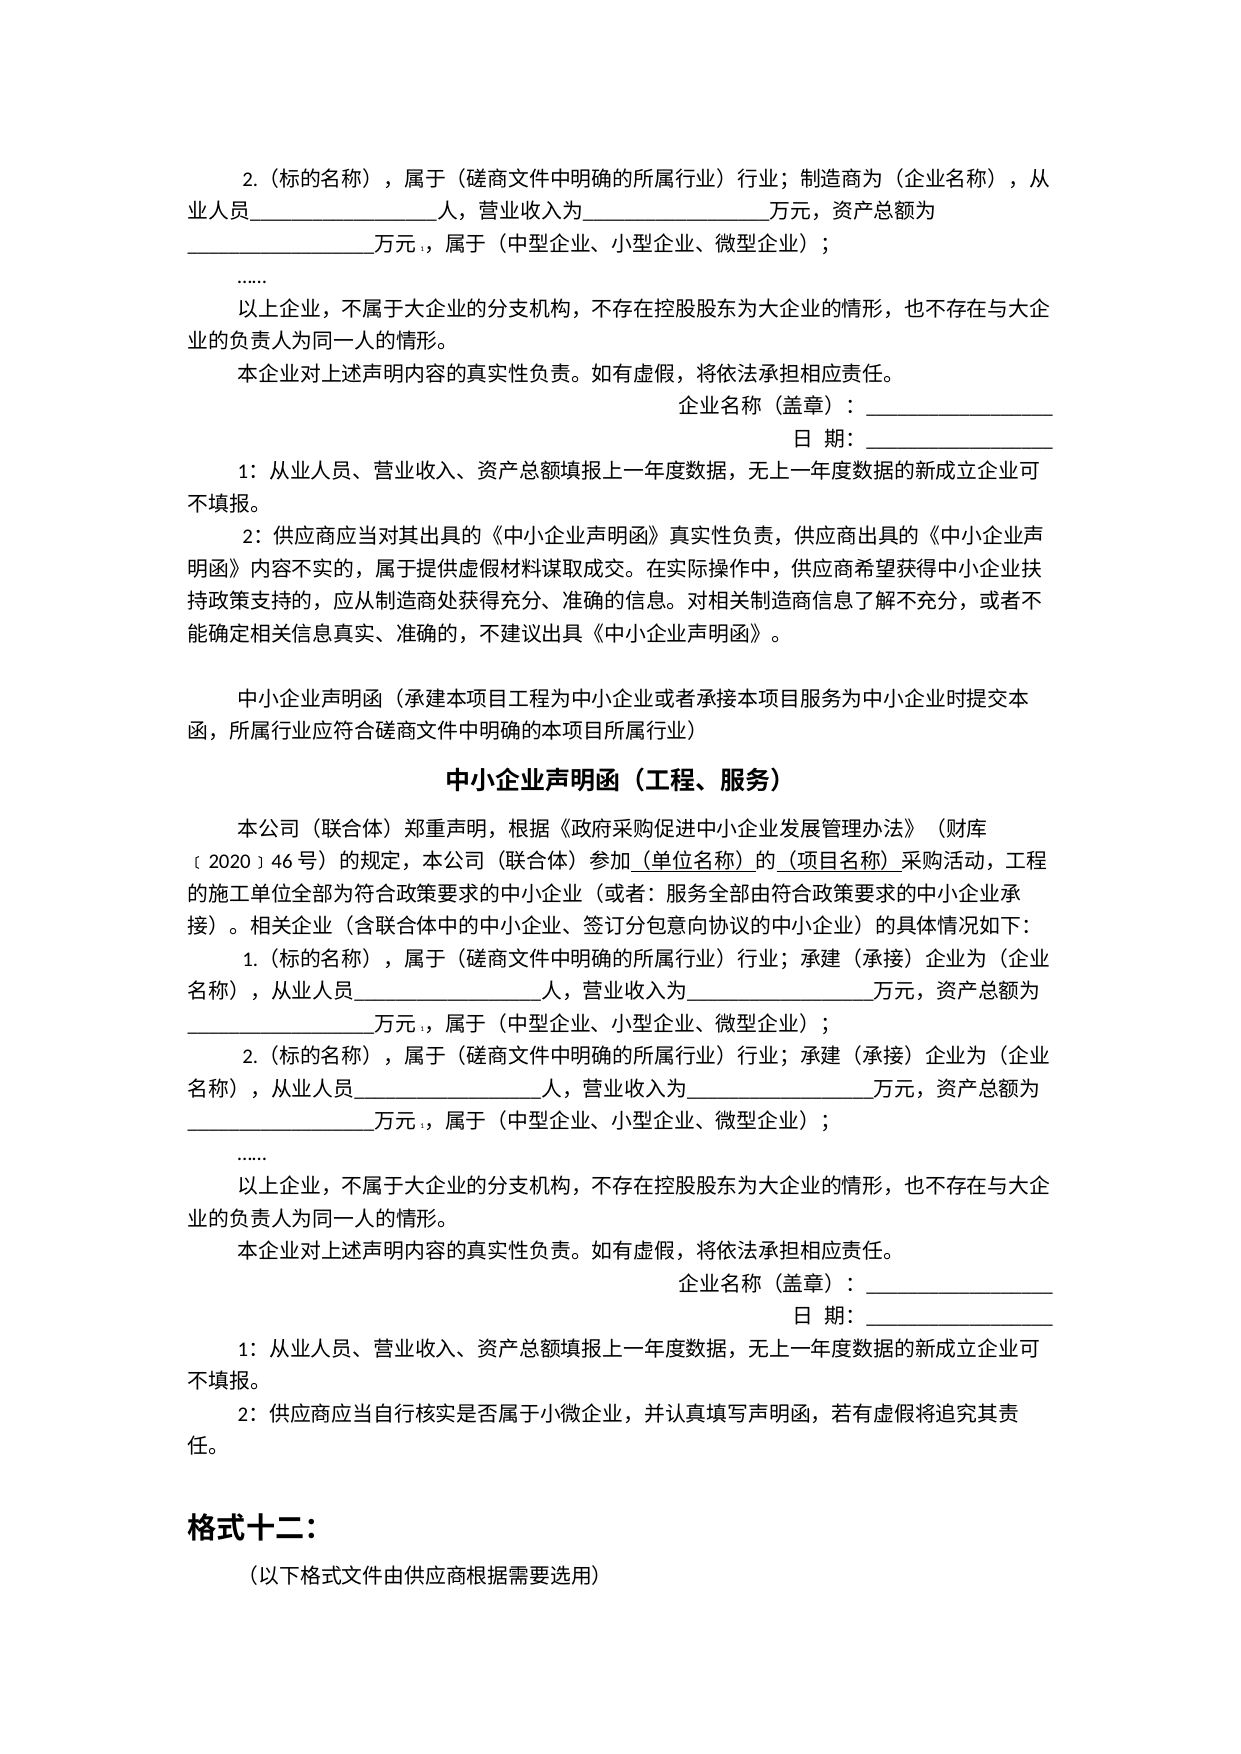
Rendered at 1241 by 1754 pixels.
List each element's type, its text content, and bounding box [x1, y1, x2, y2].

text 本企业对上述声明内容的真实性负责。如有虚假，将依法承担相应责任。 [187, 1234, 1053, 1267]
text 本企业对上述声明内容的真实性负责。如有虚假，将依法承担相应责任。 [187, 357, 1053, 389]
text （以下格式文件由供应商根据需要选用） [187, 1559, 1053, 1592]
text 1.（标的名称），属于（磋商文件中明确的所属行业）行业；承建（承接）企业为（企业名称），从业人员__________________人，营业收入为__________________万元，资产总额为__________________万元1，属于（中型企业、小型企业、微型企业）； [187, 942, 1053, 1039]
text 日 期：__________________ [187, 1299, 1053, 1332]
text 以上企业，不属于大企业的分支机构，不存在控股股东为大企业的情形，也不存在与大企业的负责人为同一人的情形。 [187, 1169, 1053, 1234]
text 企业名称（盖章）：__________________ [187, 389, 1053, 422]
text 1：从业人员、营业收入、资产总额填报上一年度数据，无上一年度数据的新成立企业可不填报。 [187, 454, 1053, 519]
text 企业名称（盖章）：__________________ [187, 1267, 1053, 1299]
text 格式十二： [187, 1494, 1053, 1559]
text 2：供应商应当自行核实是否属于小微企业，并认真填写声明函，若有虚假将追究其责任。 [187, 1397, 1053, 1462]
text 2.（标的名称），属于（磋商文件中明确的所属行业）行业；制造商为（企业名称），从业人员__________________人，营业收入为__________________万元，资产总额为__________________万元1，属于（中型企业、小型企业、微型企业）； [187, 162, 1053, 259]
text 日 期：__________________ [187, 422, 1053, 454]
text 1：从业人员、营业收入、资产总额填报上一年度数据，无上一年度数据的新成立企业可不填报。 [187, 1332, 1053, 1397]
text 以上企业，不属于大企业的分支机构，不存在控股股东为大企业的情形，也不存在与大企业的负责人为同一人的情形。 [187, 292, 1053, 357]
text …… [187, 1137, 1053, 1169]
text …… [187, 259, 1053, 292]
text 2：供应商应当对其出具的《中小企业声明函》真实性负责，供应商出具的《中小企业声明函》内容不实的，属于提供虚假材料谋取成交。在实际操作中，供应商希望获得中小企业扶持政策支持的，应从制造商处获得充分、准确的信息。对相关制造商信息了解不充分，或者不能确定相关信息真实、准确的，不建议出具《中小企业声明函》。 [187, 519, 1053, 649]
text 中小企业声明函（工程、服务） [187, 747, 1053, 812]
text 本公司（联合体）郑重声明，根据《政府采购促进中小企业发展管理办法》（财库﹝2020﹞46 号）的规定，本公司（联合体）参加（单位名称）的（项目名称）采购活动，工程的施工单位全部为符合政策要求的中小企业（或者：服务全部由符合政策要求的中小企业承接）。相关企业（含联合体中的中小企业、签订分包意向协议的中小企业）的具体情况如下： [187, 812, 1053, 942]
text 中小企业声明函（承建本项目工程为中小企业或者承接本项目服务为中小企业时提交本函，所属行业应符合磋商文件中明确的本项目所属行业） [187, 682, 1053, 747]
text 2.（标的名称），属于（磋商文件中明确的所属行业）行业；承建（承接）企业为（企业名称），从业人员__________________人，营业收入为__________________万元，资产总额为__________________万元1，属于（中型企业、小型企业、微型企业）； [187, 1039, 1053, 1137]
